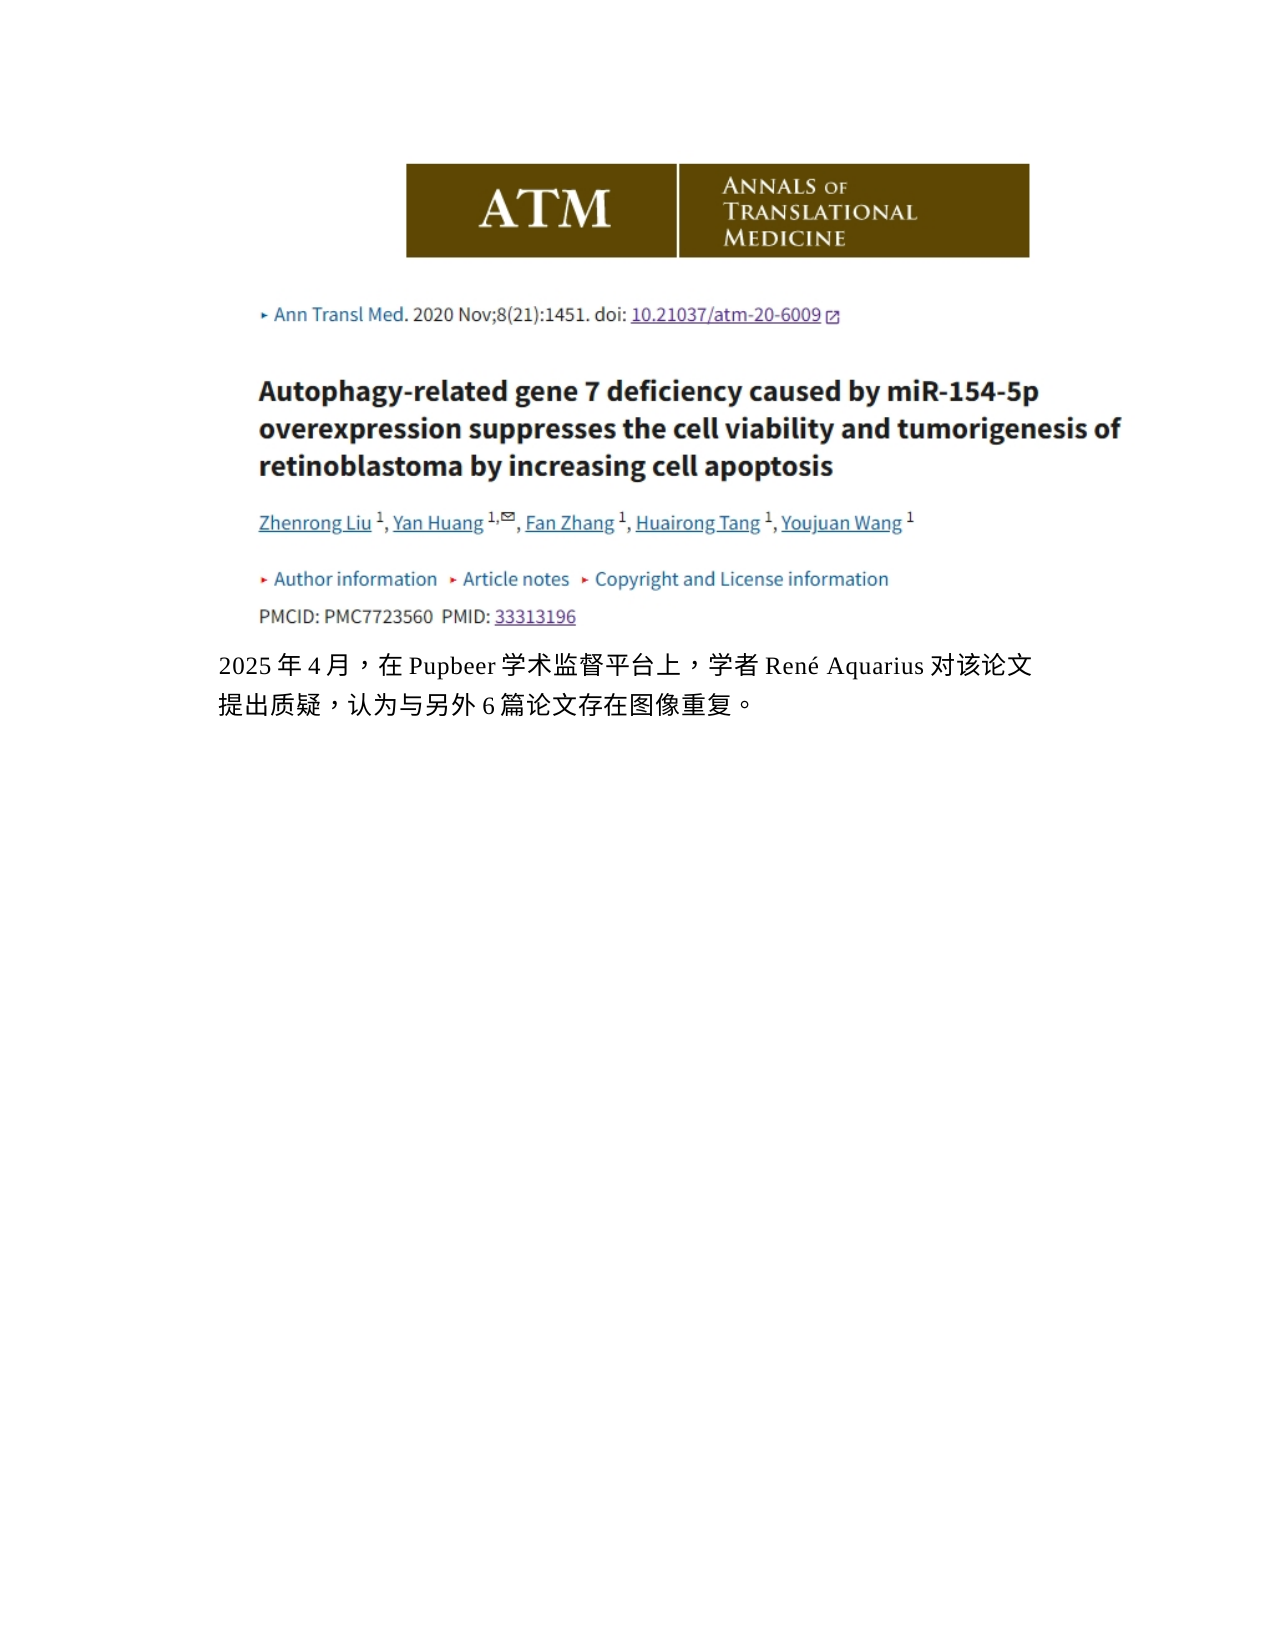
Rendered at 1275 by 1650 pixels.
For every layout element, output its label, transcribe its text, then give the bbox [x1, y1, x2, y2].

text 2025年4月，在Pupbeer学术监督平台上，学者René Aquarius对该论文提出质疑，认为与另外6篇论文存在图像重复。 [219, 642, 1056, 722]
picture [237, 150, 1138, 642]
